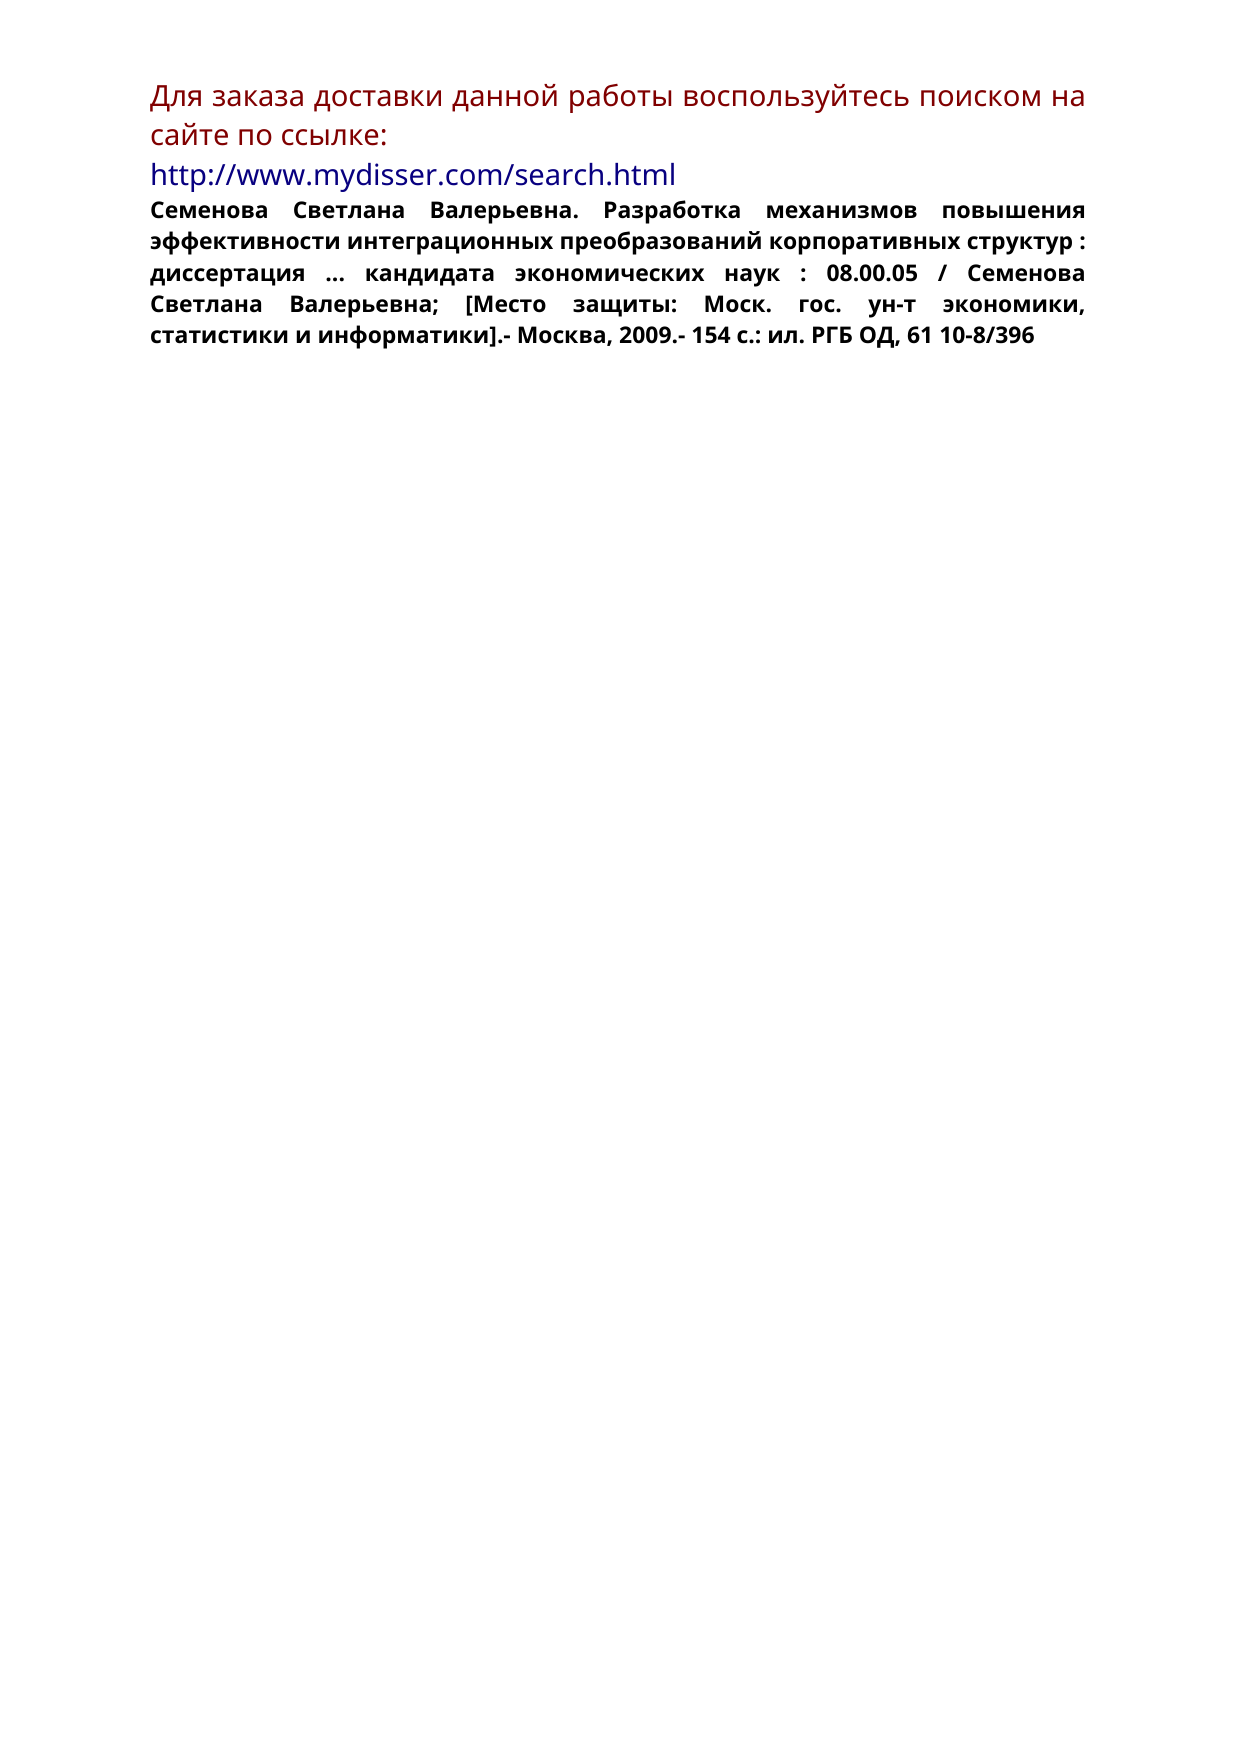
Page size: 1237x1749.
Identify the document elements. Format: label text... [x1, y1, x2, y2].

text Семенова Светлана Валерьевна. Разработка механизмов повышения эффективности интеграционных преобразований корпоративных структур : диссертация ... кандидата экономических наук : 08.00.05 / Семенова Светлана Валерьевна; [Место защиты: Моск. гос. ун-т экономики, статистики и информатики].- Москва, 2009.- 154 с.: ил. РГБ ОД, 61 10-8/396 [150, 194, 1086, 350]
